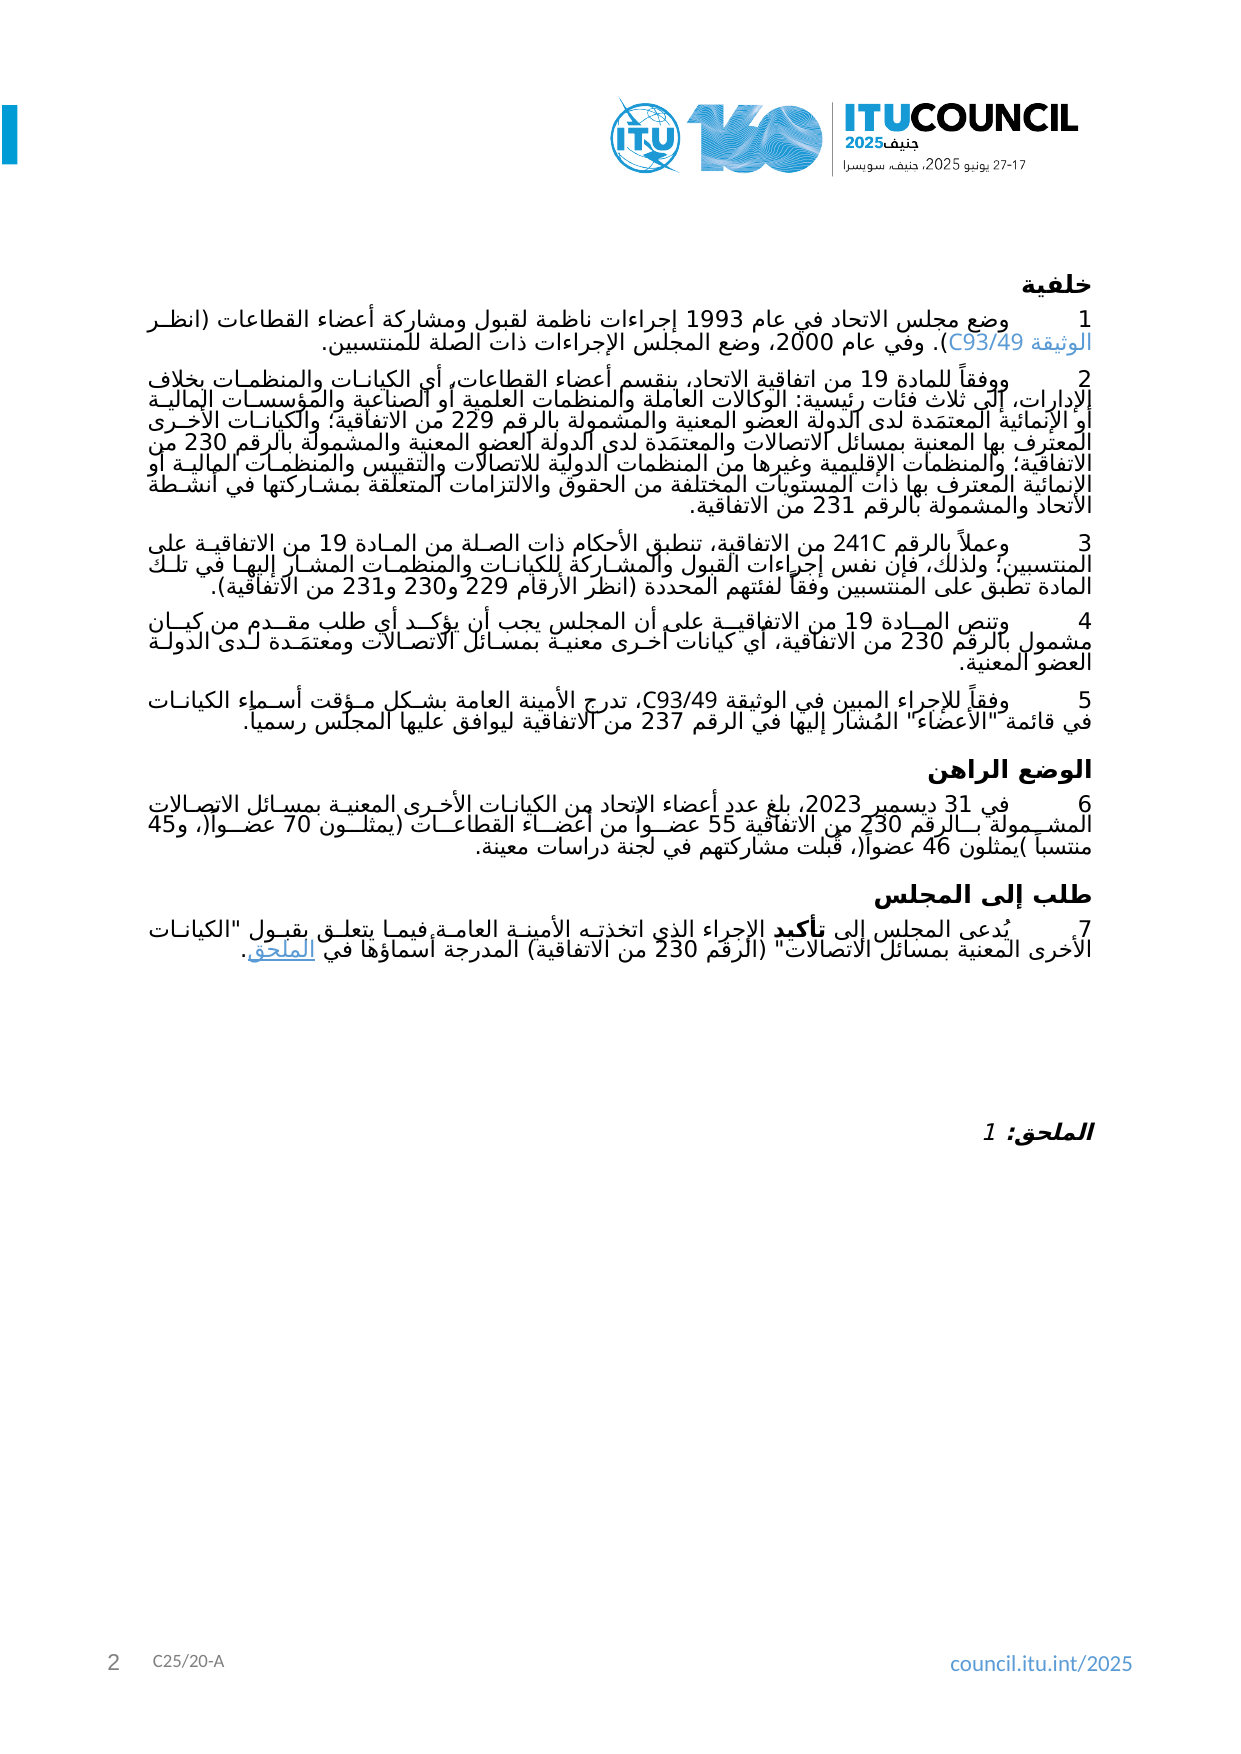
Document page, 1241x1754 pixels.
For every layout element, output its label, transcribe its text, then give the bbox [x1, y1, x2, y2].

text 3 وعملاً بالرقم 241C من الاتفاقية، تنطبق الأحكام ذات الصلة من المادة 19 من الاتفاقية على المنتسبين؛ ولذلك، فإن نفس إجراءات القبول والمشاركة للكيانات والمنظمات المشار إليها في تلك المادة تطبق على المنتسبين وفقاً لفئتهم المحددة (انظر الأرقام 229 و230 و231 من الاتفاقية). [148, 532, 1092, 599]
subtitle طلب إلى المجلس [888, 885, 1092, 908]
subtitle الوضع الراهن [983, 760, 1077, 783]
text 4 وتنص المادة 19 من الاتفاقية على أن المجلس يجب أن يؤكد أي طلب مقدم من كيان مشمول بالرقم 230 من الاتفاقية، أي كيانات أخرى معنية بمسائل الاتصالات ومعتمَدة لدى الدولة العضو المعنية. [148, 612, 1092, 676]
subtitle خلفية [148, 274, 1092, 298]
subtitle الوضع الراهن [148, 760, 994, 783]
subtitle طلب إلى المجلس [148, 885, 911, 908]
text 1 وضع مجلس الاتحاد في عام 1993 إجراءات ناظمة لقبول ومشاركة أعضاء القطاعات (انظر الوثيقة ). وفي عام 2000، وضع المجلس الإجراءات ذات الصلة للمنتسبين. [148, 310, 1092, 357]
text 5 وفقاً للإجراء المبين في الوثيقة C93/49، تدرج الأمينة العامة بشكل مؤقت أسماء الكيانات في قائمة "الأعضاء" المُشار إليها في الرقم 237 من الاتفاقية ليوافق عليها المجلس رسمياً. [148, 688, 1092, 735]
picture [600, 86, 1093, 187]
text الملحق: 1 [148, 1123, 1058, 1145]
text الملحق: 1 [1027, 1123, 1092, 1145]
text 2 ووفقاً للمادة 19 من اتفاقية الاتحاد، ينقسم أعضاء القطاعات، أي الكيانات والمنظمات بخلاف الإدارات، إلى ثلاث فئات رئيسية: الوكالات العاملة والمنظمات العلمية أو الصناعية والمؤسسات المالية أو الإنمائية المعتمَدة لدى الدولة العضو المعنية والمشمولة بالرقم 229 من الاتفاقية؛ والكيانات الأخرى المعترف بها المعنية بمسائل الاتصالات والمعتمَدة لدى الدولة العضو المعنية والمشمولة بالرقم 230 من الاتفاقية؛ والمنظمات الإقليمية وغيرها من المنظمات الدولية للاتصالات والتقييس والمنظمات المالية أو الإنمائية المعترف بها ذات المستويات المختلفة من الحقوق والالتزامات المتعلقة بمشاركتها في أنشطة الاتحاد والمشمولة بالرقم 231 من الاتفاقية. [148, 370, 1092, 519]
text 6 في 31 ديسمبر 2023، بلغ عدد أعضاء الاتحاد من الكيانات الأخرى المعنية بمسائل الاتصالات المشمولة بالرقم 230 من الاتفاقية 55 عضواً من أعضاء القطاعات (يمثلون 70 عضواً(، و45 منتسباً )يمثلون 46 عضواً(، قُبلت مشاركتهم في لجنة دراسات معينة. [148, 796, 1092, 860]
text 7 يُدعى المجلس إلى تأكيد الإجراء الذي اتخذته الأمينة العامة فيما يتعلق بقبول "الكيانات الأخرى المعنية بمسائل الاتصالات" (الرقم 230 من الاتفاقية) المدرجة أسماؤها في الملحق. [148, 921, 1092, 963]
